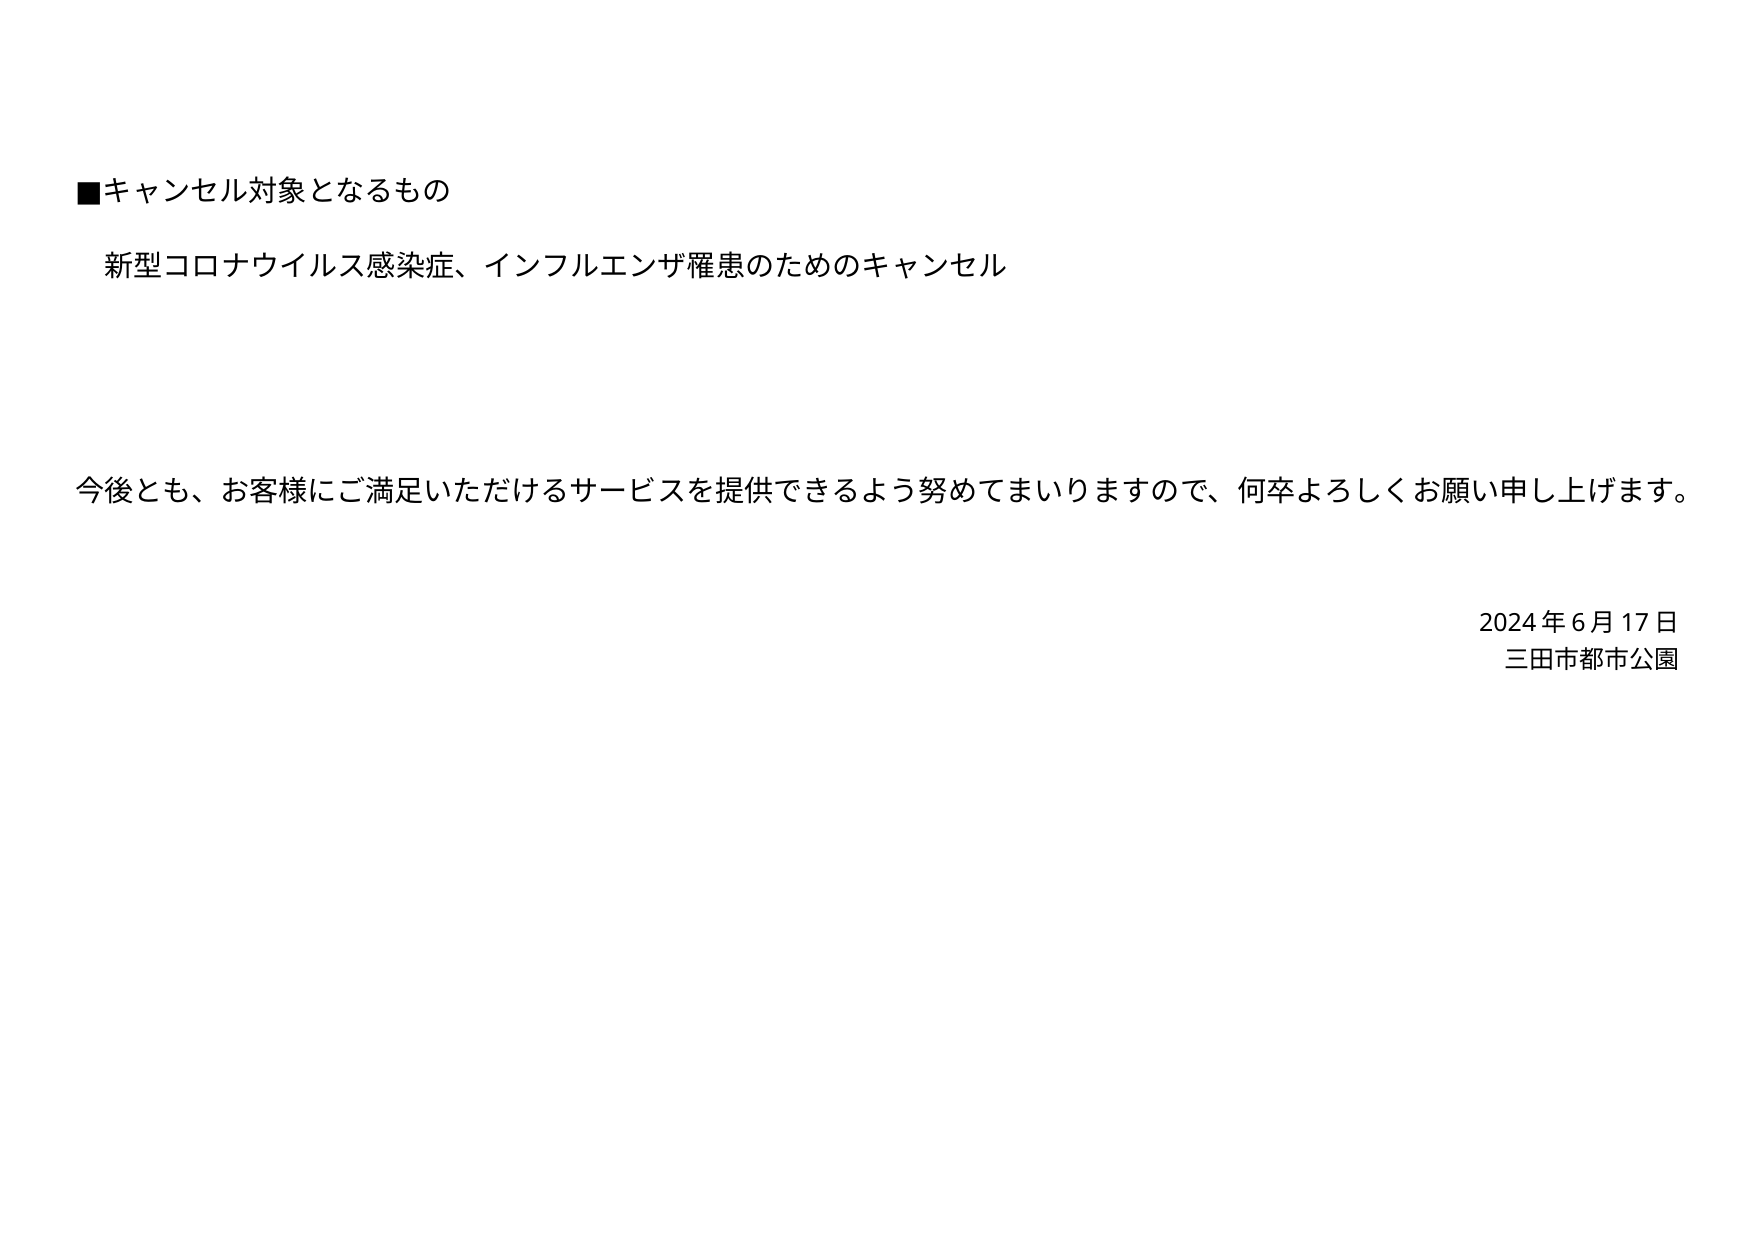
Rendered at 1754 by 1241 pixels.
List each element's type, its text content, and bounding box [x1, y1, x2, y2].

text 三田市都市公園 [75, 639, 1679, 676]
text 新型コロナウイルス感染症、インフルエンザ罹患のためのキャンセル [75, 226, 1679, 301]
text 2024年6月17日 [75, 601, 1679, 639]
text ■キャンセル対象となるもの [75, 151, 1679, 226]
text 今後とも、お客様にご満足いただけるサービスを提供できるよう努めてまいりますので、何卒よろしくお願い申し上げます。 [75, 451, 1679, 526]
